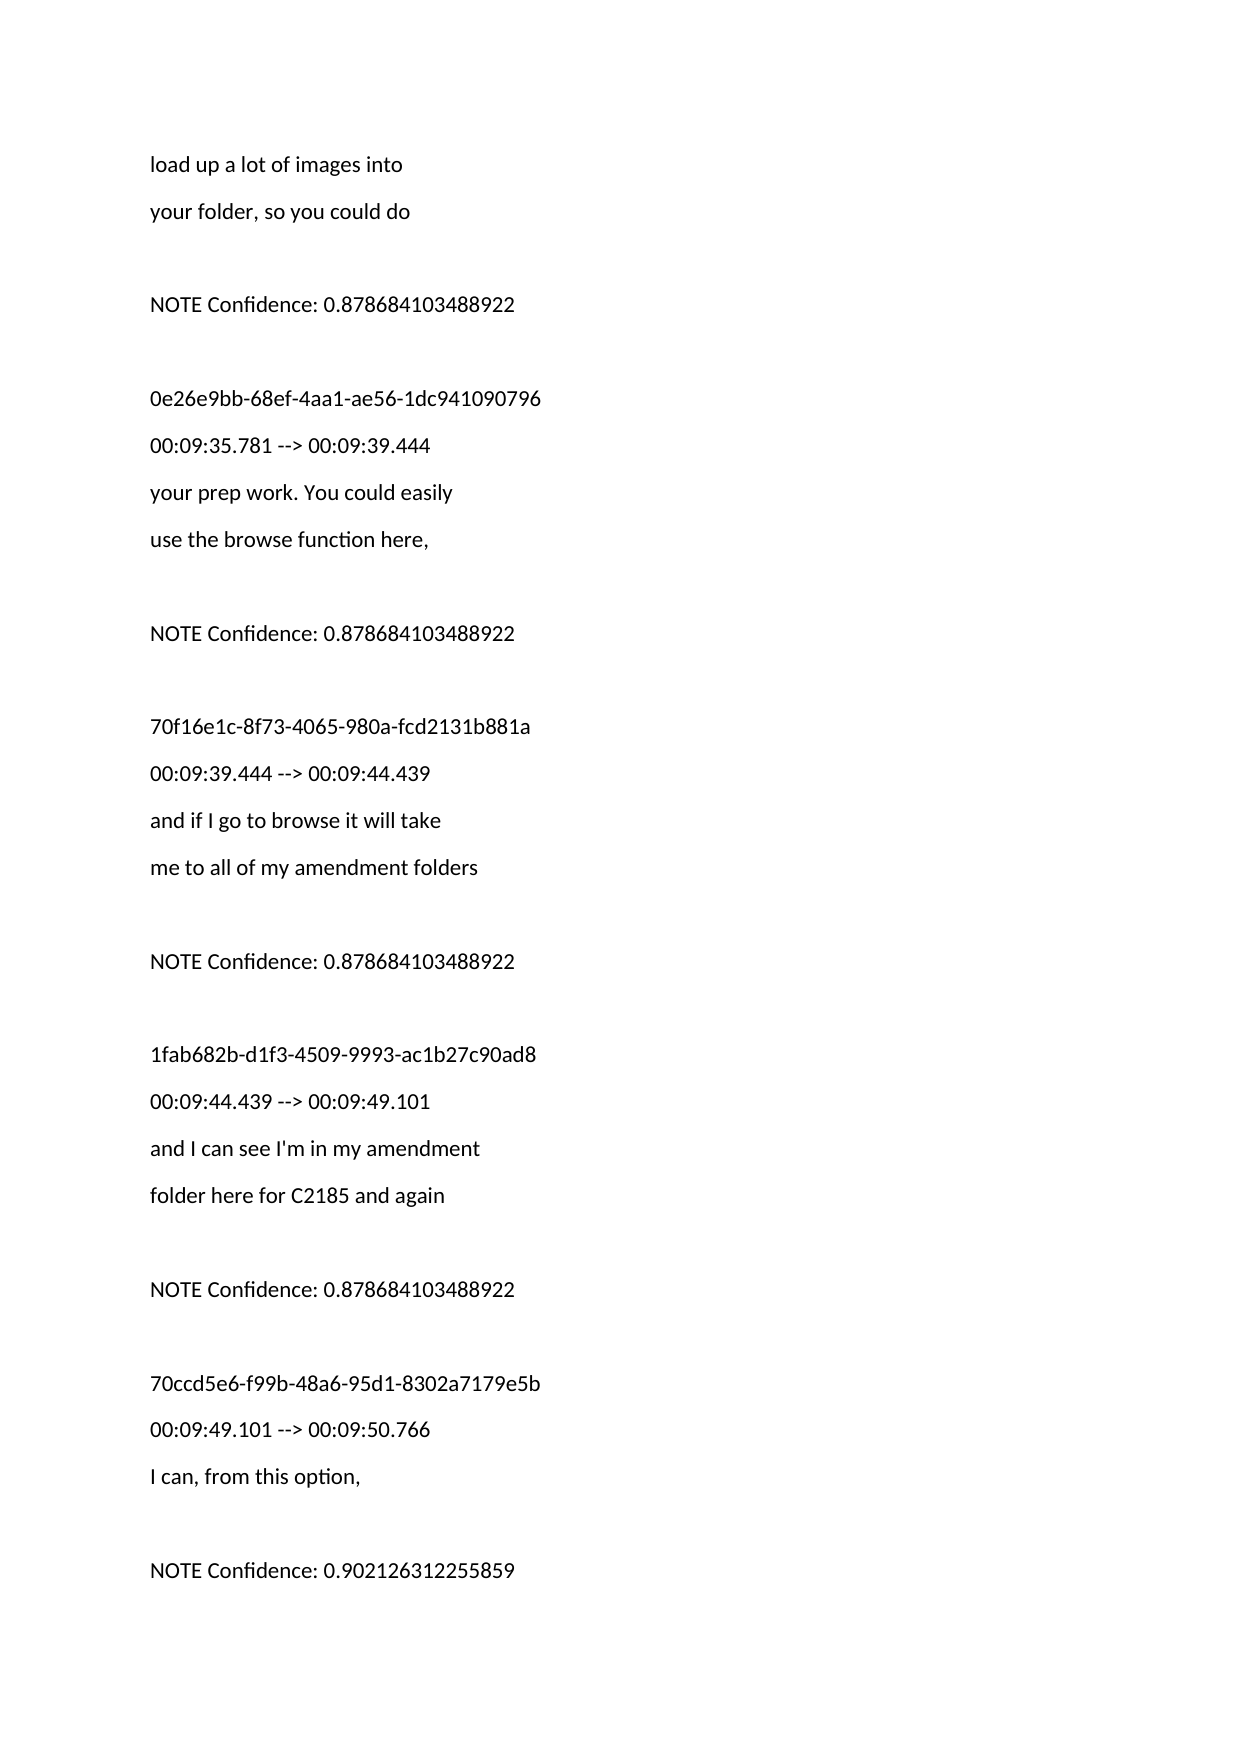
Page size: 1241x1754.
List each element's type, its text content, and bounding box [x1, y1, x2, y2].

text folder here for C2185 and again [150, 1181, 1090, 1209]
text me to all of my amendment folders [150, 853, 1090, 881]
text load up a lot of images into [150, 150, 1090, 178]
text and if I go to browse it will take [150, 806, 1090, 834]
text NOTE Confidence: 0.902126312255859 [150, 1556, 1090, 1584]
text 0e26e9bb-68ef-4aa1-ae56-1dc941090796 [150, 384, 1090, 412]
text 00:09:49.101 --> 00:09:50.766 [150, 1416, 1090, 1444]
text NOTE Confidence: 0.878684103488922 [150, 1275, 1090, 1303]
text and I can see I'm in my amendment [150, 1134, 1090, 1162]
text 00:09:39.444 --> 00:09:44.439 [150, 759, 1090, 787]
text your folder, so you could do [150, 197, 1090, 225]
text 00:09:35.781 --> 00:09:39.444 [150, 431, 1090, 459]
text 70ccd5e6-f99b-48a6-95d1-8302a7179e5b [150, 1369, 1090, 1397]
text 70f16e1c-8f73-4065-980a-fcd2131b881a [150, 712, 1090, 741]
text use the browse function here, [150, 525, 1090, 553]
text your prep work. You could easily [150, 478, 1090, 506]
text NOTE Confidence: 0.878684103488922 [150, 291, 1090, 319]
text 00:09:44.439 --> 00:09:49.101 [150, 1087, 1090, 1116]
text 1fab682b-d1f3-4509-9993-ac1b27c90ad8 [150, 1041, 1090, 1069]
text I can, from this option, [150, 1462, 1090, 1491]
text NOTE Confidence: 0.878684103488922 [150, 947, 1090, 975]
text NOTE Confidence: 0.878684103488922 [150, 619, 1090, 647]
